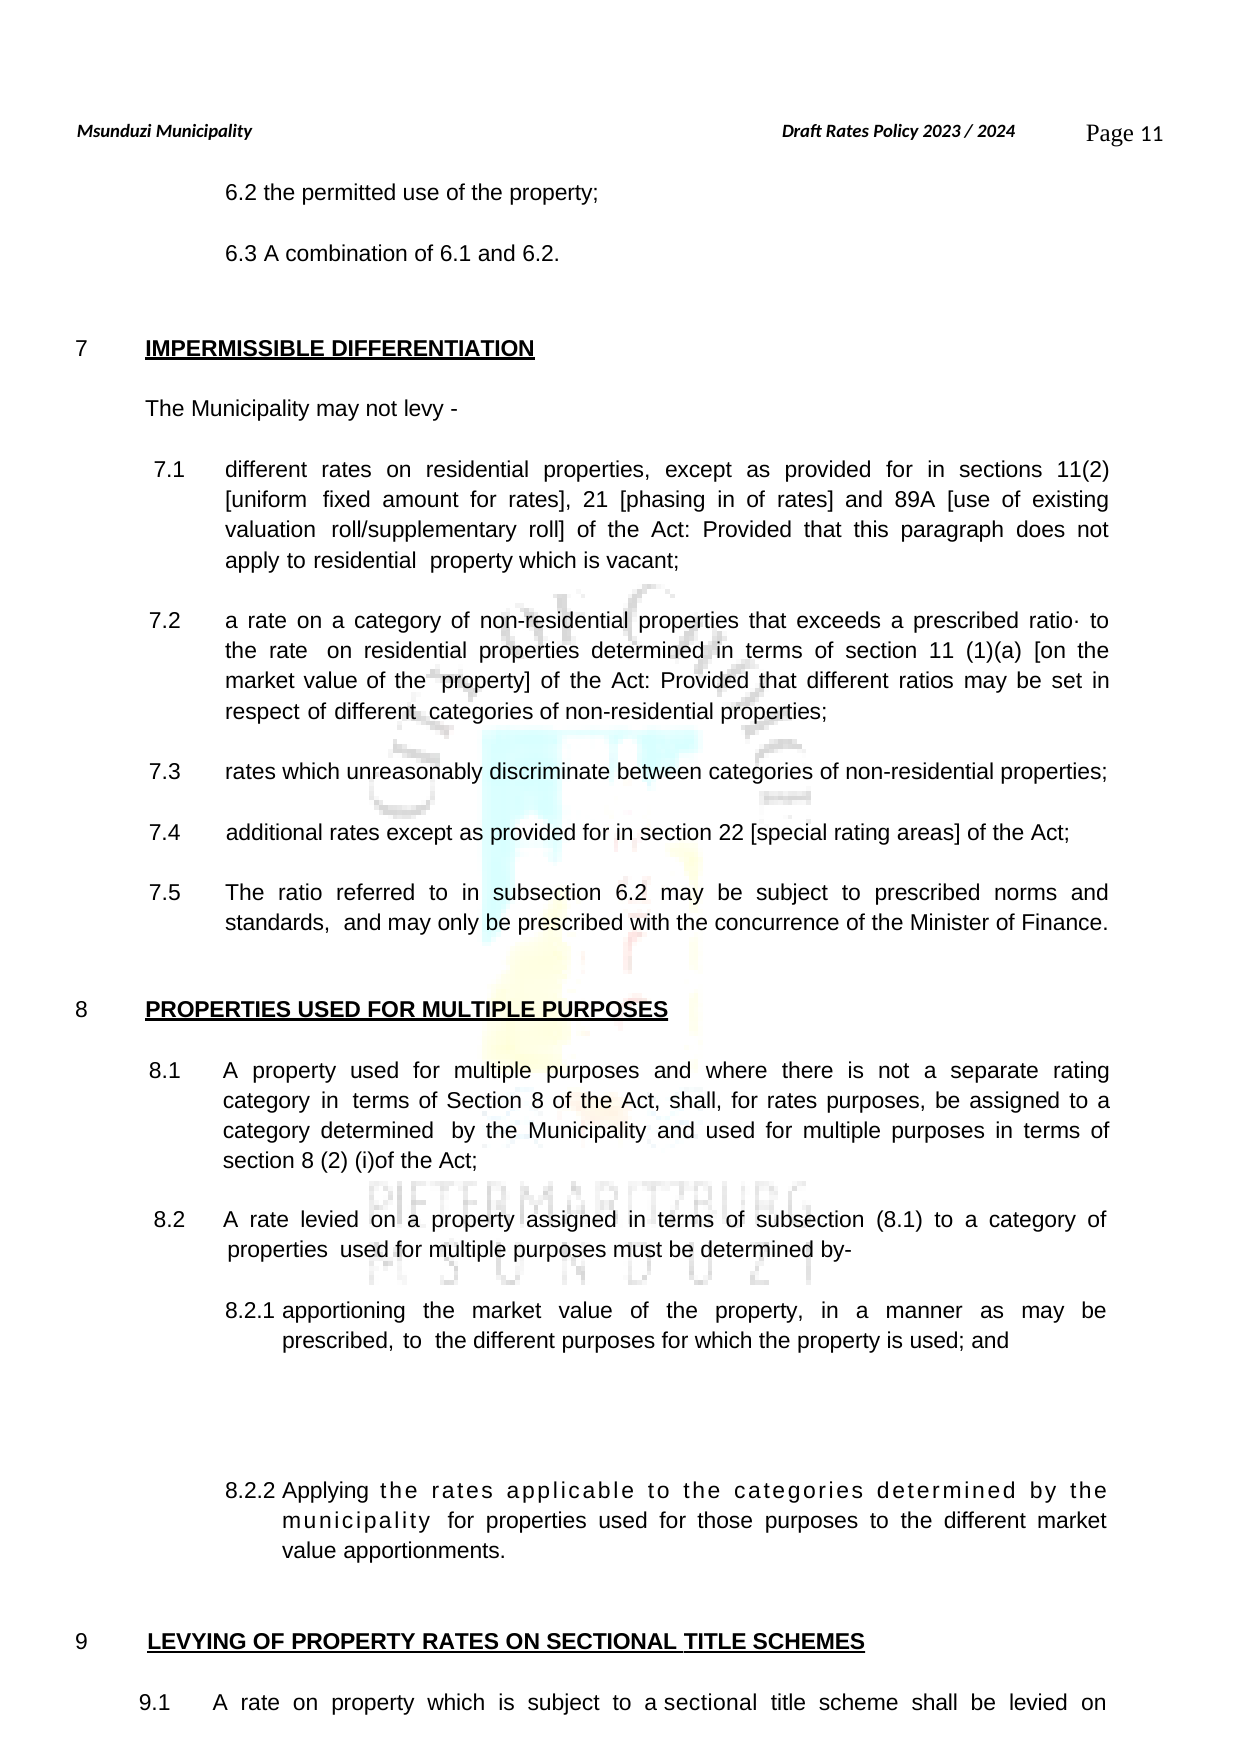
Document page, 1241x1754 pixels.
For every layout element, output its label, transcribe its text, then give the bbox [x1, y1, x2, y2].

list different rates on residential properties, except as provided for in sections 11(2) [uniform fixed amount for rates], 21 [phasing in of rates] and 89A [use of existing valuation roll/supplementary roll] of the Act: Provided that this paragraph does not apply to residential property which is vacant; [153, 456, 1109, 573]
list apportioning the market value of the property, in a manner as may be prescribed, to the different purposes for which the property is used; and [225, 1297, 1107, 1353]
picture [88, 201, 1152, 1625]
list additional rates except as provided for in section 22 [special rating areas] of the Act; [149, 819, 1122, 845]
list a rate on a category of non-residential properties that exceeds a prescribed ratio· to the rate on residential properties determined in terms of section 11 (1)(a) [on the market value of the property] of the Act: Provided that different ratios may be set in respect of different categories of non-residential properties; [149, 607, 1110, 724]
text The Municipality may not levy - [145, 395, 1122, 422]
list A property used for multiple purposes and where there is not a separate rating category in terms of Section 8 of the Act, shall, for rates purposes, be assigned to a category determined by the Municipality and used for multiple purposes in terms of section 8 (2) (i)of the Act; [149, 1057, 1110, 1173]
list the permitted use of the property; [225, 179, 1122, 206]
subtitle LEVYING OF PROPERTY RATES ON SECTIONAL TITLE SCHEMES [75, 1628, 1122, 1654]
subtitle PROPERTIES USED FOR MULTIPLE PURPOSES [75, 996, 1122, 1022]
list A rate levied on a property assigned in terms of subsection (8.1) to a category of properties used for multiple purposes must be determined by- [153, 1206, 1107, 1263]
list The ratio referred to in subsection 6.2 may be subject to prescribed norms and standards, and may only be prescribed with the concurrence of the Minister of Finance. [149, 879, 1109, 936]
subtitle IMPERMISSIBLE DIFFERENTIATION [75, 334, 1122, 361]
list A combination of 6.1 and 6.2. [225, 240, 1122, 266]
list Applying the rates applicable to the categories determined by the municipality for properties used for those purposes to the different market value apportionments. [225, 1477, 1107, 1564]
list rates which unreasonably discriminate between categories of non-residential properties; [149, 758, 1122, 784]
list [138, 1689, 1107, 1715]
